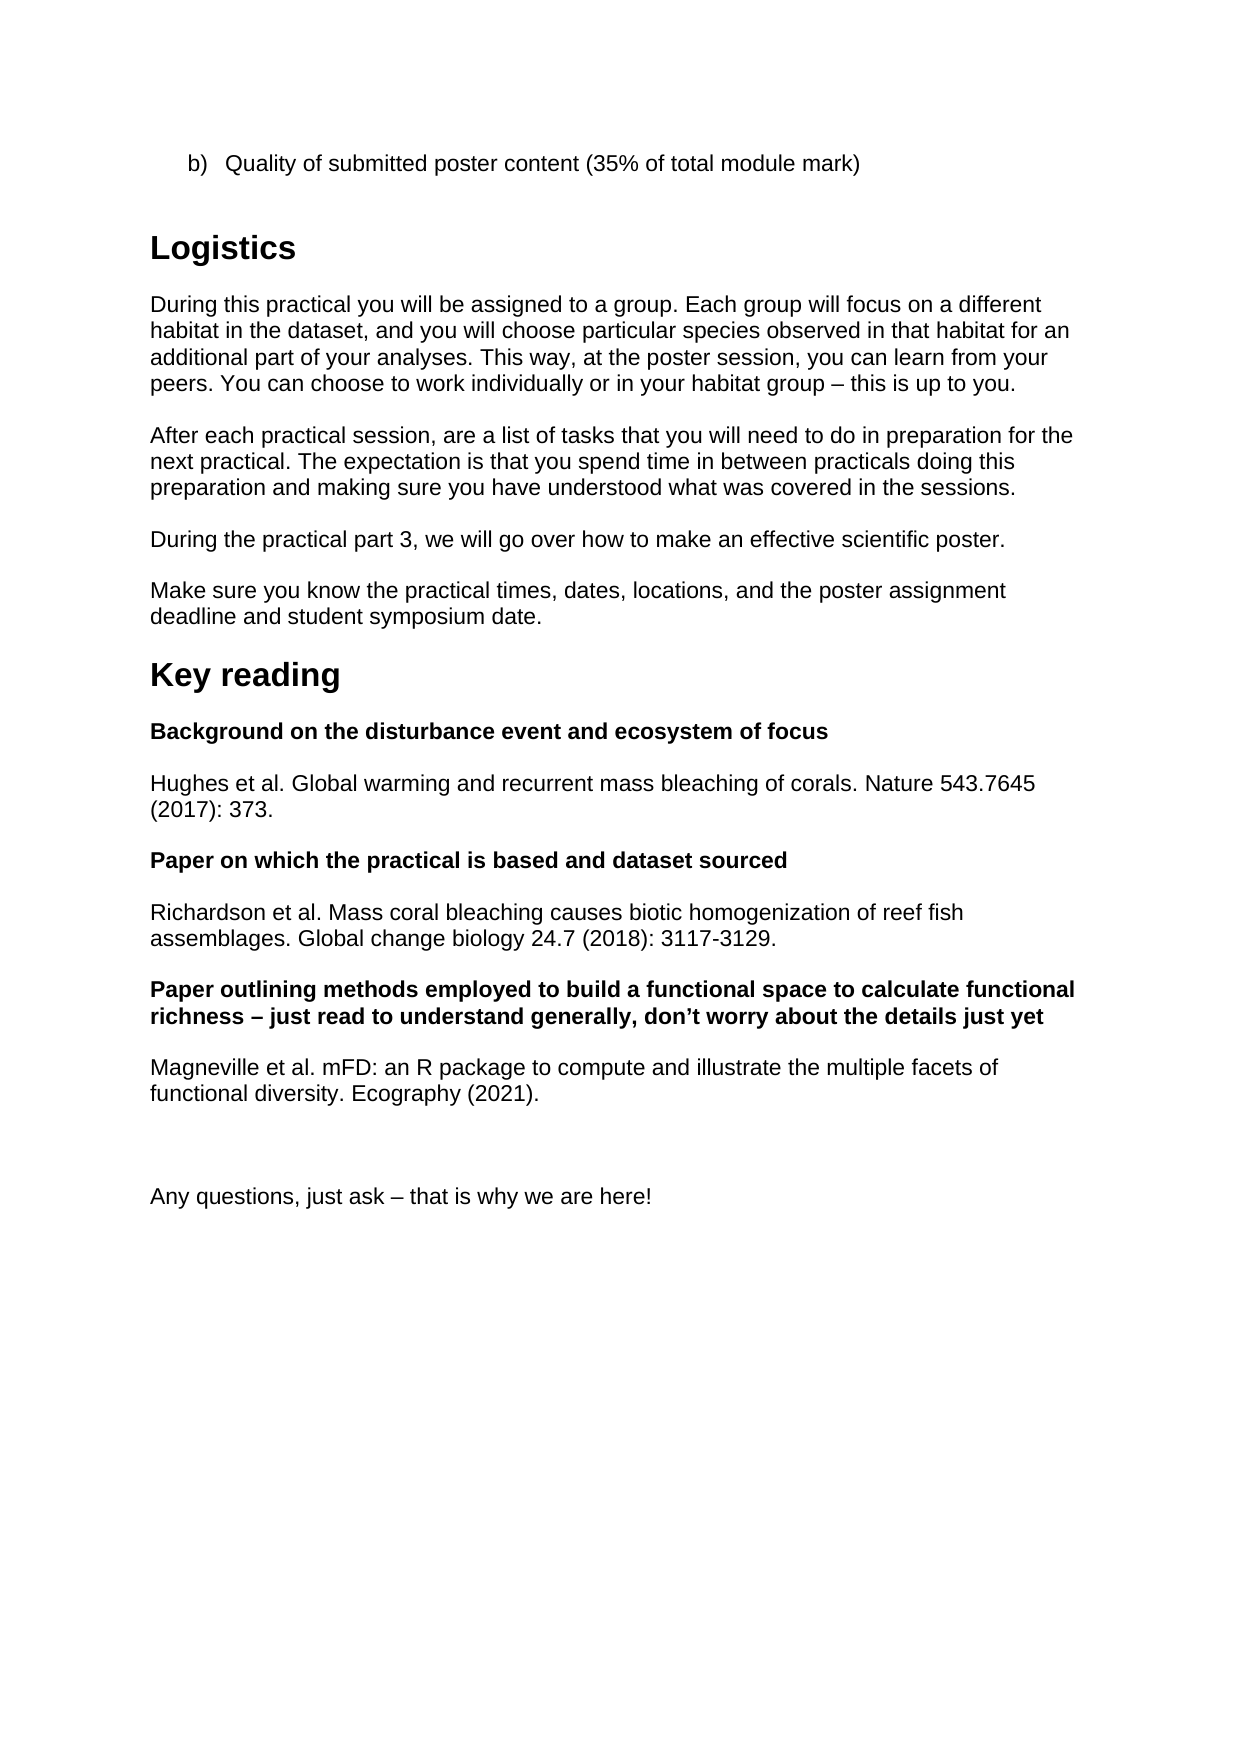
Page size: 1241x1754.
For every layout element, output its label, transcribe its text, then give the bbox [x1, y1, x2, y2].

text Paper outlining methods employed to build a functional space to calculate functional richness – just read to understand generally, don’t worry about the details just yet [150, 976, 1090, 1029]
text Richardson et al. Mass coral bleaching causes biotic homogenization of reef fish assemblages. Global change biology 24.7 (2018): 3117-3129. [150, 898, 1090, 951]
text After each practical session, are a list of tasks that you will need to do in preparation for the next practical. The expectation is that you spend time in between practicals doing this preparation and making sure you have understood what was covered in the sessions. [150, 422, 1090, 501]
text During the practical part 3, we will go over how to make an effective scientific poster. [150, 526, 1090, 552]
text Logistics [150, 228, 1090, 266]
text During this practical you will be assigned to a group. Each group will focus on a different habitat in the dataset, and you will choose particular species observed in that habitat for an additional part of your analyses. This way, at the poster session, you can learn from your peers. You can choose to work individually or in your habitat group – this is up to you. [150, 291, 1090, 397]
text Magneville et al. mFD: an R package to compute and illustrate the multiple facets of functional diversity. Ecography (2021). [150, 1054, 1090, 1107]
text Key reading [150, 655, 1090, 693]
list Quality of submitted poster content (35% of total module mark) [187, 150, 1090, 176]
text Background on the disturbance event and ecosystem of focus [150, 718, 1090, 744]
text Paper on which the practical is based and dataset sourced [150, 847, 1090, 873]
text Hughes et al. Global warming and recurrent mass bleaching of corals. Nature 543.7645 (2017): 373. [150, 769, 1090, 822]
text Any questions, just ask – that is why we are here! [150, 1183, 1090, 1209]
text Make sure you know the practical times, dates, locations, and the poster assignment deadline and student symposium date. [150, 577, 1090, 630]
